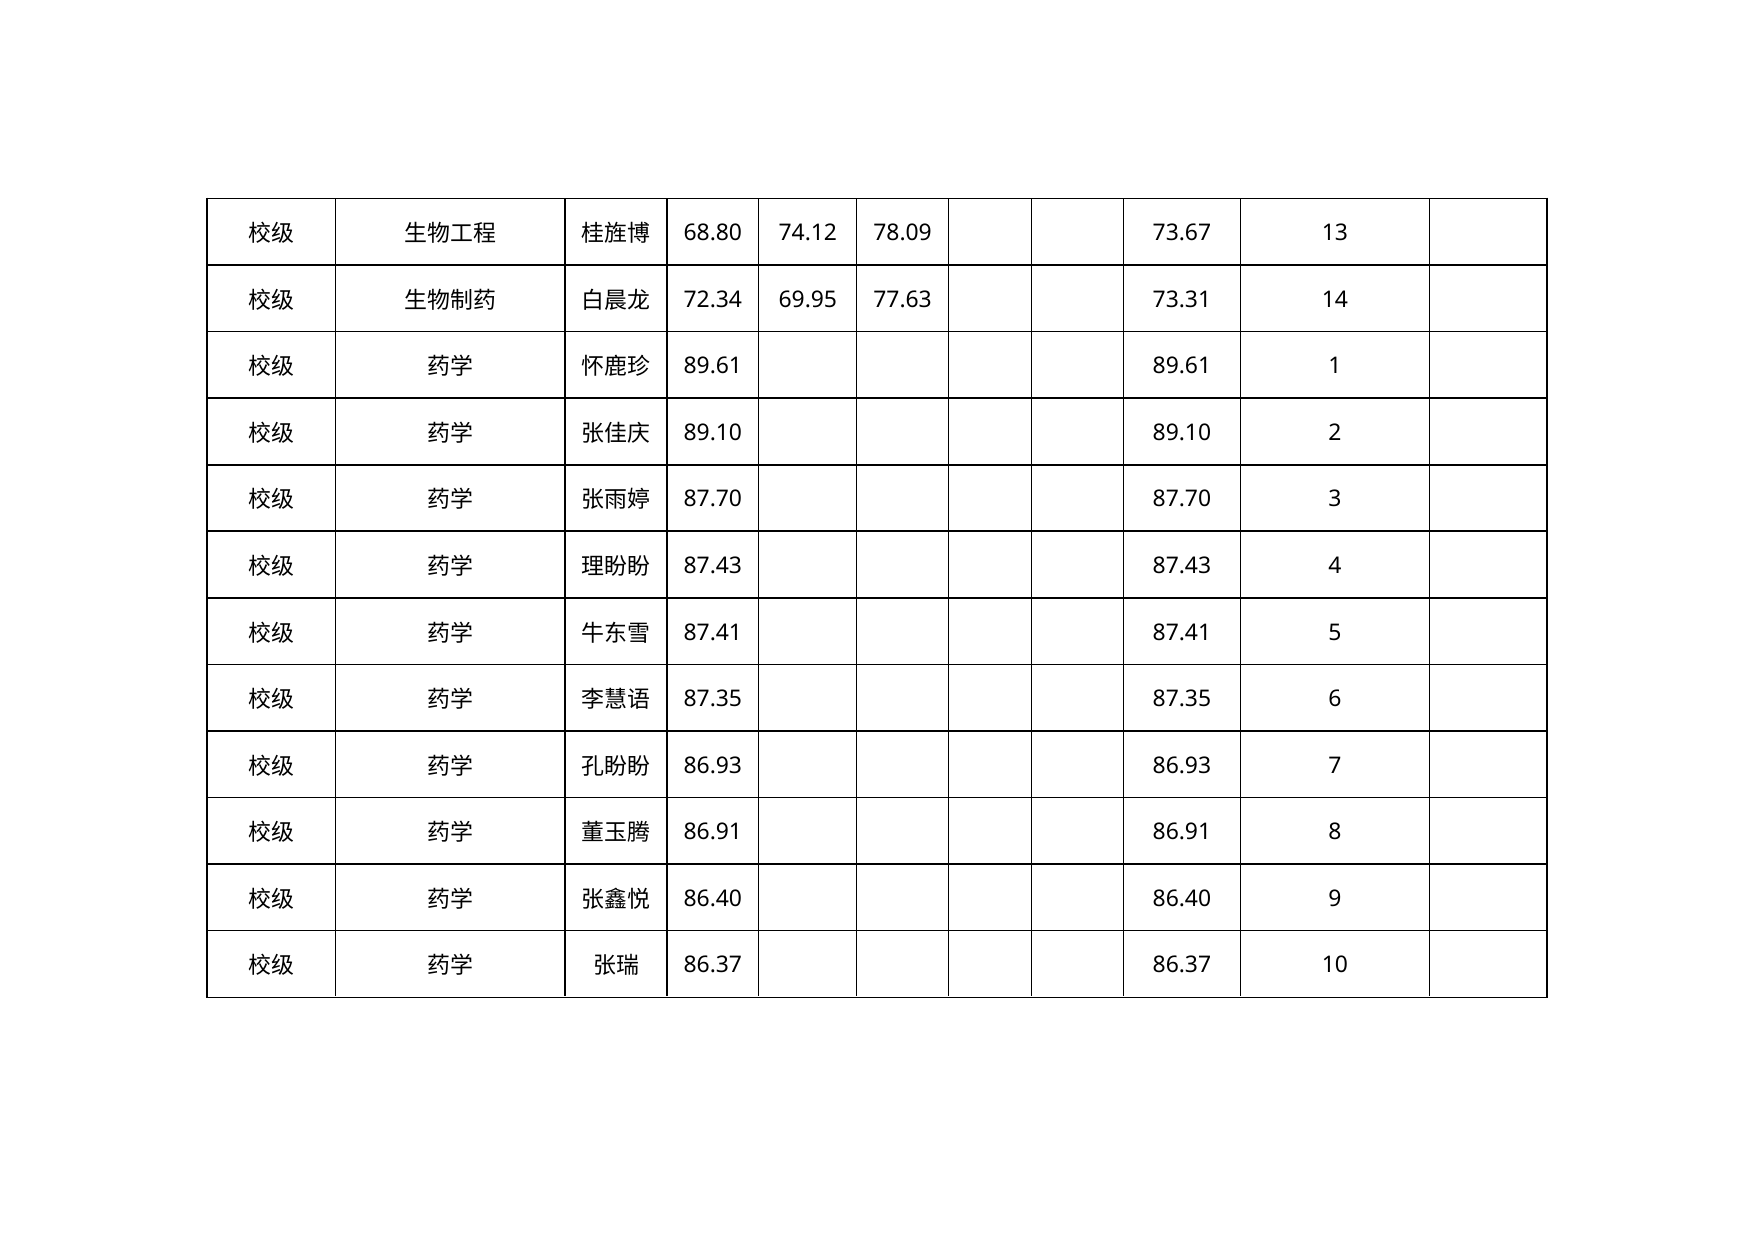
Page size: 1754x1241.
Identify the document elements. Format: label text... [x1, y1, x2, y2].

table_cell [1430, 931, 1546, 996]
table_cell [949, 665, 1031, 730]
table_cell 86.37 [1124, 931, 1240, 996]
table_cell 药学 [336, 599, 564, 663]
table_cell 药学 [336, 865, 564, 930]
table_cell 生物制药 [336, 266, 564, 331]
table_cell 89.10 [1124, 399, 1240, 464]
table_cell [857, 931, 948, 996]
table_cell 校级 [208, 931, 335, 996]
table_cell [759, 798, 856, 863]
table_cell [1430, 798, 1546, 863]
table_cell 怀鹿珍 [566, 332, 666, 397]
table_cell [759, 532, 856, 597]
table_cell 6 [1241, 665, 1429, 730]
table_cell [759, 732, 856, 797]
table_cell 校级 [208, 399, 335, 464]
table_cell 李慧语 [566, 665, 666, 730]
table_cell 5 [1241, 599, 1429, 663]
table_cell [759, 599, 856, 663]
table_cell 校级 [208, 332, 335, 397]
table_cell 药学 [336, 532, 564, 597]
table_cell [1430, 732, 1546, 797]
table_cell [949, 599, 1031, 663]
table_cell 69.95 [759, 266, 856, 331]
table_cell [949, 931, 1031, 996]
table_cell [759, 665, 856, 730]
table_cell [949, 732, 1031, 797]
table_cell 87.70 [668, 466, 758, 530]
table_cell 桂旌博 [566, 199, 666, 264]
table_cell 张雨婷 [566, 466, 666, 530]
table_cell 77.63 [857, 266, 948, 331]
table_cell 4 [1241, 532, 1429, 597]
table_cell 87.70 [1124, 466, 1240, 530]
table_cell [949, 332, 1031, 397]
table_cell [759, 399, 856, 464]
table_cell [759, 466, 856, 530]
table_cell [857, 798, 948, 863]
table_cell 7 [1241, 732, 1429, 797]
table_cell 校级 [208, 865, 335, 930]
table_cell [857, 466, 948, 530]
table_cell [1032, 599, 1123, 663]
table_cell [1032, 399, 1123, 464]
table_cell [949, 399, 1031, 464]
table_cell [1430, 865, 1546, 930]
table_cell 药学 [336, 332, 564, 397]
table_cell 73.31 [1124, 266, 1240, 331]
table_cell 药学 [336, 665, 564, 730]
table_cell 87.41 [1124, 599, 1240, 663]
table_cell [1430, 199, 1546, 264]
table_cell 校级 [208, 466, 335, 530]
table_cell [1032, 798, 1123, 863]
table_cell 校级 [208, 732, 335, 797]
table_cell [1430, 399, 1546, 464]
table_cell [949, 266, 1031, 331]
table_cell 89.61 [1124, 332, 1240, 397]
table_cell 68.80 [668, 199, 758, 264]
table_cell [857, 532, 948, 597]
table_cell 校级 [208, 532, 335, 597]
table_cell 8 [1241, 798, 1429, 863]
table_cell 牛东雪 [566, 599, 666, 663]
table_cell 药学 [336, 399, 564, 464]
table_cell [1032, 665, 1123, 730]
table_cell [1032, 732, 1123, 797]
table_cell 87.35 [668, 665, 758, 730]
table_cell 校级 [208, 665, 335, 730]
table_cell [1430, 532, 1546, 597]
table_cell 9 [1241, 865, 1429, 930]
table_cell [949, 199, 1031, 264]
table_cell 86.93 [668, 732, 758, 797]
table_cell 86.37 [668, 931, 758, 996]
table_cell [949, 532, 1031, 597]
table_cell [857, 599, 948, 663]
table_cell [949, 466, 1031, 530]
table_cell 86.91 [668, 798, 758, 863]
table_cell [1032, 332, 1123, 397]
table_cell [1032, 532, 1123, 597]
table_cell [857, 865, 948, 930]
table_cell [1430, 599, 1546, 663]
table_cell [857, 732, 948, 797]
table_cell [949, 865, 1031, 930]
table_cell [1032, 931, 1123, 996]
table_cell [1430, 466, 1546, 530]
table_cell [759, 332, 856, 397]
table_cell 张鑫悦 [566, 865, 666, 930]
table_cell [1032, 466, 1123, 530]
table_cell 药学 [336, 732, 564, 797]
table_cell 89.61 [668, 332, 758, 397]
table_cell [857, 665, 948, 730]
table_cell 2 [1241, 399, 1429, 464]
table_cell 74.12 [759, 199, 856, 264]
table_cell 89.10 [668, 399, 758, 464]
table_cell 药学 [336, 798, 564, 863]
table_cell 14 [1241, 266, 1429, 331]
table_cell 校级 [208, 599, 335, 663]
table_cell 78.09 [857, 199, 948, 264]
table_cell 张佳庆 [566, 399, 666, 464]
table_cell [949, 798, 1031, 863]
table_cell 董玉腾 [566, 798, 666, 863]
table_cell 张瑞 [566, 931, 666, 996]
table_cell 1 [1241, 332, 1429, 397]
table_cell 校级 [208, 199, 335, 264]
table_cell 86.91 [1124, 798, 1240, 863]
table_cell [1430, 266, 1546, 331]
table_cell 3 [1241, 466, 1429, 530]
table_cell 13 [1241, 199, 1429, 264]
table_cell [759, 865, 856, 930]
table_cell [1032, 865, 1123, 930]
table_cell 87.41 [668, 599, 758, 663]
table_cell 生物工程 [336, 199, 564, 264]
table_cell 72.34 [668, 266, 758, 331]
table_cell 孔盼盼 [566, 732, 666, 797]
table_cell 10 [1241, 931, 1429, 996]
table_cell 校级 [208, 798, 335, 863]
table_cell 87.43 [1124, 532, 1240, 597]
table_cell 药学 [336, 466, 564, 530]
table_cell 药学 [336, 931, 564, 996]
table_cell [857, 332, 948, 397]
table_cell 87.43 [668, 532, 758, 597]
table_cell [1032, 199, 1123, 264]
table_cell [759, 931, 856, 996]
table_cell 87.35 [1124, 665, 1240, 730]
table_cell [1430, 665, 1546, 730]
table_cell 校级 [208, 266, 335, 331]
table_cell 86.40 [1124, 865, 1240, 930]
table_cell 86.40 [668, 865, 758, 930]
table_cell [1430, 332, 1546, 397]
table_cell 86.93 [1124, 732, 1240, 797]
table_cell [1032, 266, 1123, 331]
table_cell 理盼盼 [566, 532, 666, 597]
table_cell [857, 399, 948, 464]
table_cell 白晨龙 [566, 266, 666, 331]
table_cell 73.67 [1124, 199, 1240, 264]
